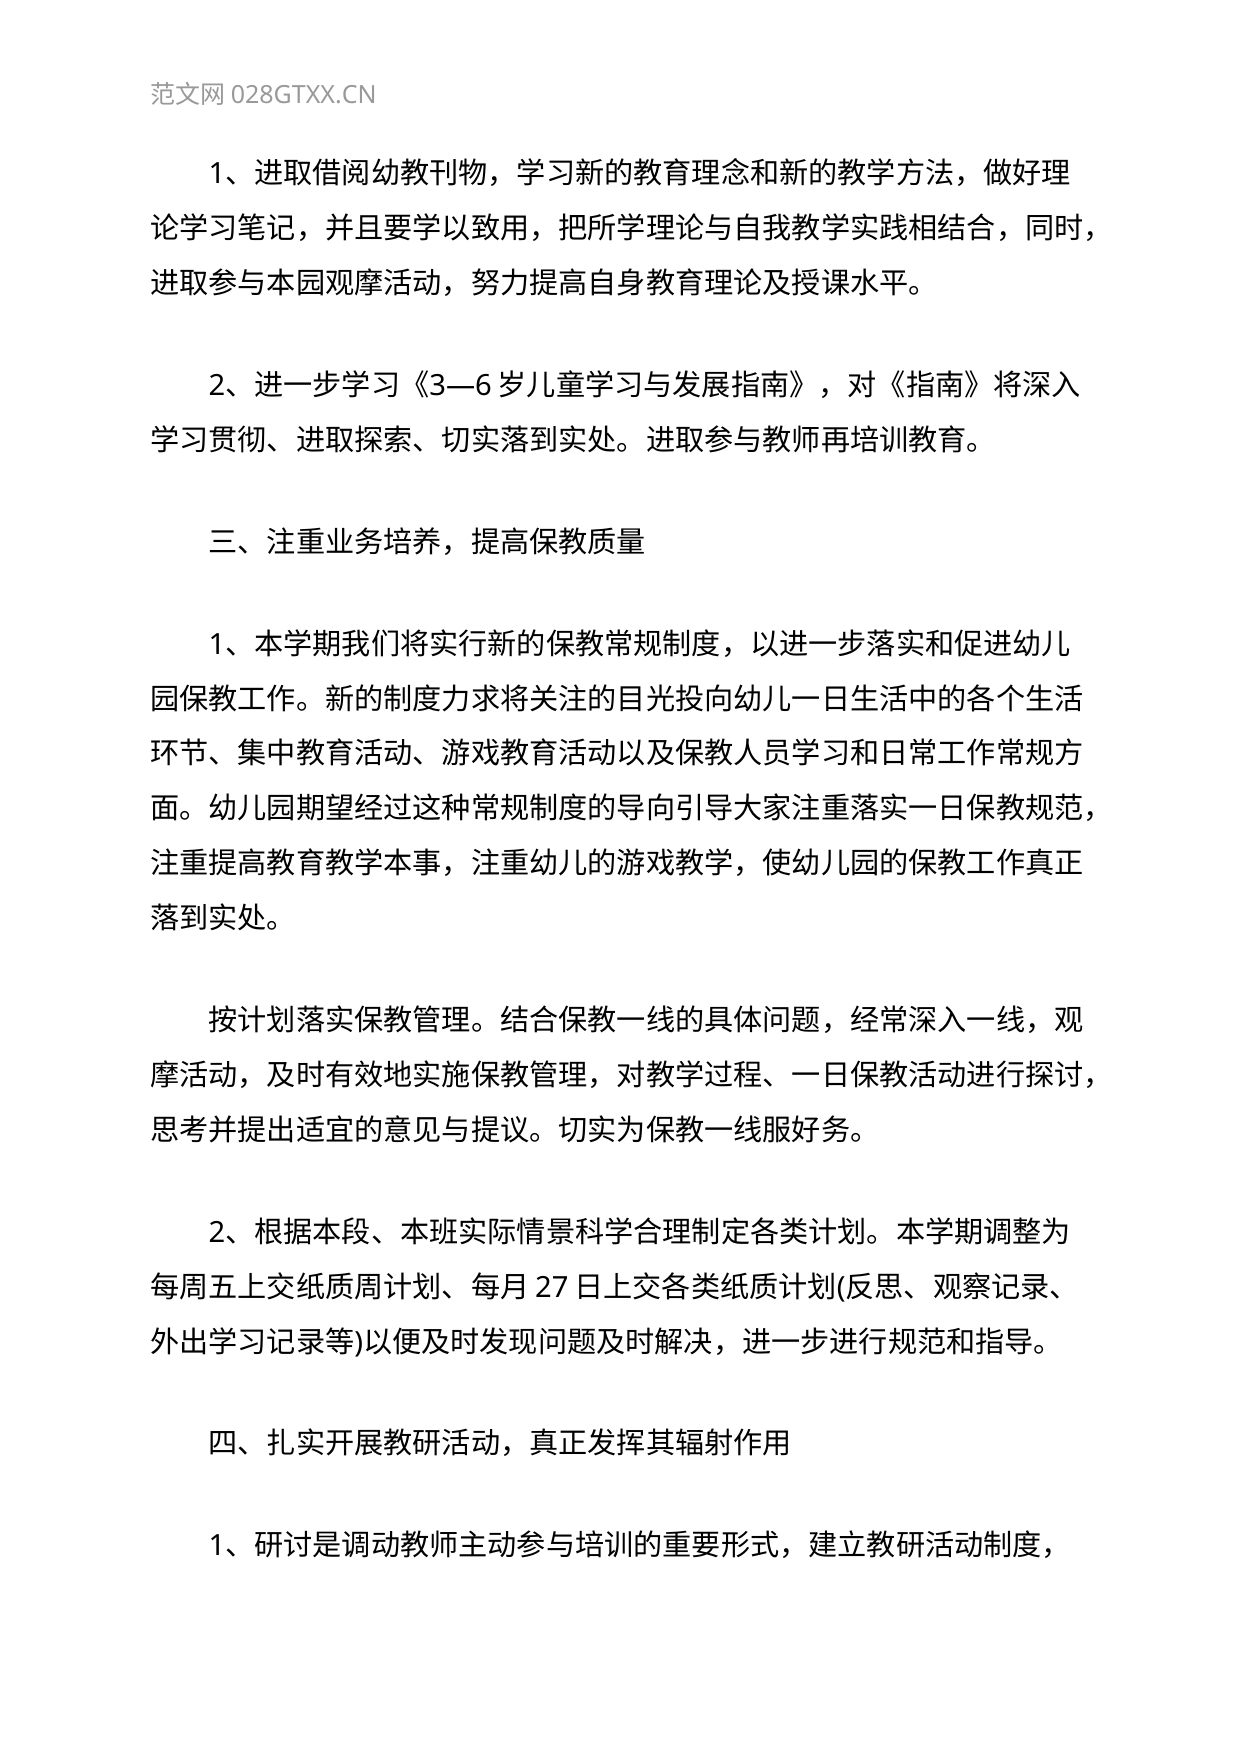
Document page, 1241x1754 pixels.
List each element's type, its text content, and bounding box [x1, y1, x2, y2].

text 1、进取借阅幼教刊物，学习新的教育理念和新的教学方法，做好理论学习笔记，并且要学以致用，把所学理论与自我教学实践相结合，同时，进取参与本园观摩活动，努力提高自身教育理论及授课水平。 [150, 150, 1090, 302]
text 2、进一步学习《3—6岁儿童学习与发展指南》，对《指南》将深入学习贯彻、进取探索、切实落到实处。进取参与教师再培训教育。 [150, 362, 1090, 459]
text 1、本学期我们将实行新的保教常规制度，以进一步落实和促进幼儿园保教工作。新的制度力求将关注的目光投向幼儿一日生活中的各个生活环节、集中教育活动、游戏教育活动以及保教人员学习和日常工作常规方面。幼儿园期望经过这种常规制度的导向引导大家注重落实一日保教规范，注重提高教育教学本事，注重幼儿的游戏教学，使幼儿园的保教工作真正落到实处。 [150, 620, 1090, 937]
text 三、注重业务培养，提高保教质量 [150, 518, 1090, 561]
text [150, 1522, 1090, 1564]
text 2、根据本段、本班实际情景科学合理制定各类计划。本学期调整为每周五上交纸质周计划、每月27日上交各类纸质计划(反思、观察记录、外出学习记录等)以便及时发现问题及时解决，进一步进行规范和指导。 [150, 1208, 1090, 1361]
text 按计划落实保教管理。结合保教一线的具体问题，经常深入一线，观摩活动，及时有效地实施保教管理，对教学过程、一日保教活动进行探讨，思考并提出适宜的意见与提议。切实为保教一线服好务。 [150, 997, 1090, 1149]
text 四、扎实开展教研活动，真正发挥其辐射作用 [150, 1420, 1090, 1462]
